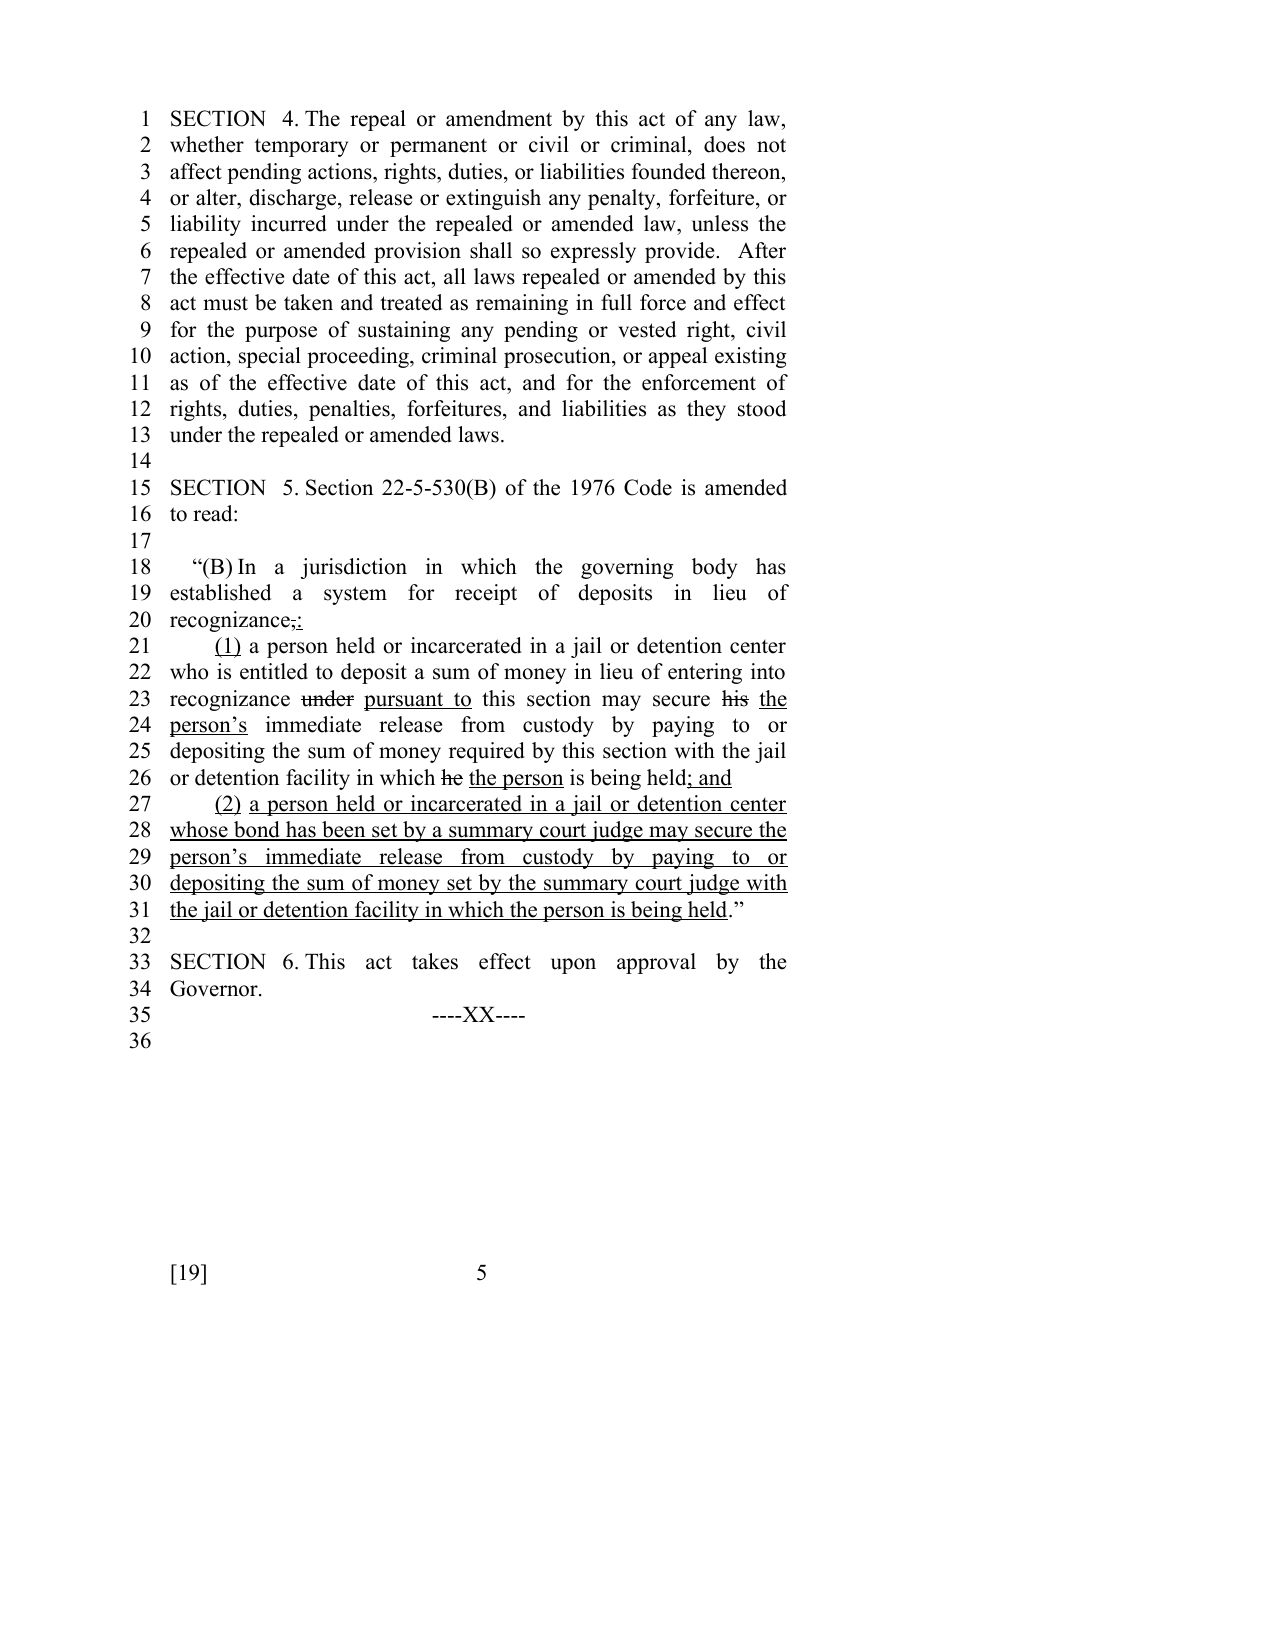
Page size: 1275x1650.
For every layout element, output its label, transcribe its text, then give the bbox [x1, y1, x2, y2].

text “(B) In a jurisdiction in which the governing body has established a system for receipt of deposits in lieu of recognizance,: [169, 553, 787, 632]
text SECTION 4. The repeal or amendment by this act of any law, whether temporary or permanent or civil or criminal, does not affect pending actions, rights, duties, or liabilities founded thereon, or alter, discharge, release or extinguish any penalty, forfeiture, or liability incurred under the repealed or amended law, unless the repealed or amended provision shall so expressly provide. After the effective date of this act, all laws repealed or amended by this act must be taken and treated as remaining in full force and effect for the purpose of sustaining any pending or vested right, civil action, special proceeding, criminal prosecution, or appeal existing as of the effective date of this act, and for the enforcement of rights, duties, penalties, forfeitures, and liabilities as they stood under the repealed or amended laws. [169, 105, 787, 448]
text SECTION 5. Section 22-5-530(B) of the 1976 Code is amended to read: [169, 474, 787, 527]
text (2) a person held or incarcerated in a jail or detention center whose bond has been set by a summary court judge may secure the person’s immediate release from custody by paying to or depositing the sum of money set by the summary court judge with the jail or detention facility in which the person is being held.” [169, 790, 787, 839]
text (1) a person held or incarcerated in a jail or detention center who is entitled to deposit a sum of money in lieu of entering into recognizance under pursuant to this section may secure his the person’s immediate release from custody by paying to or depositing the sum of money required by this section with the jail or detention facility in which he the person is being held; and [169, 632, 787, 790]
text SECTION 6. This act takes effect upon approval by the Governor. [169, 948, 787, 1001]
text ----XX---- [169, 1001, 787, 1027]
